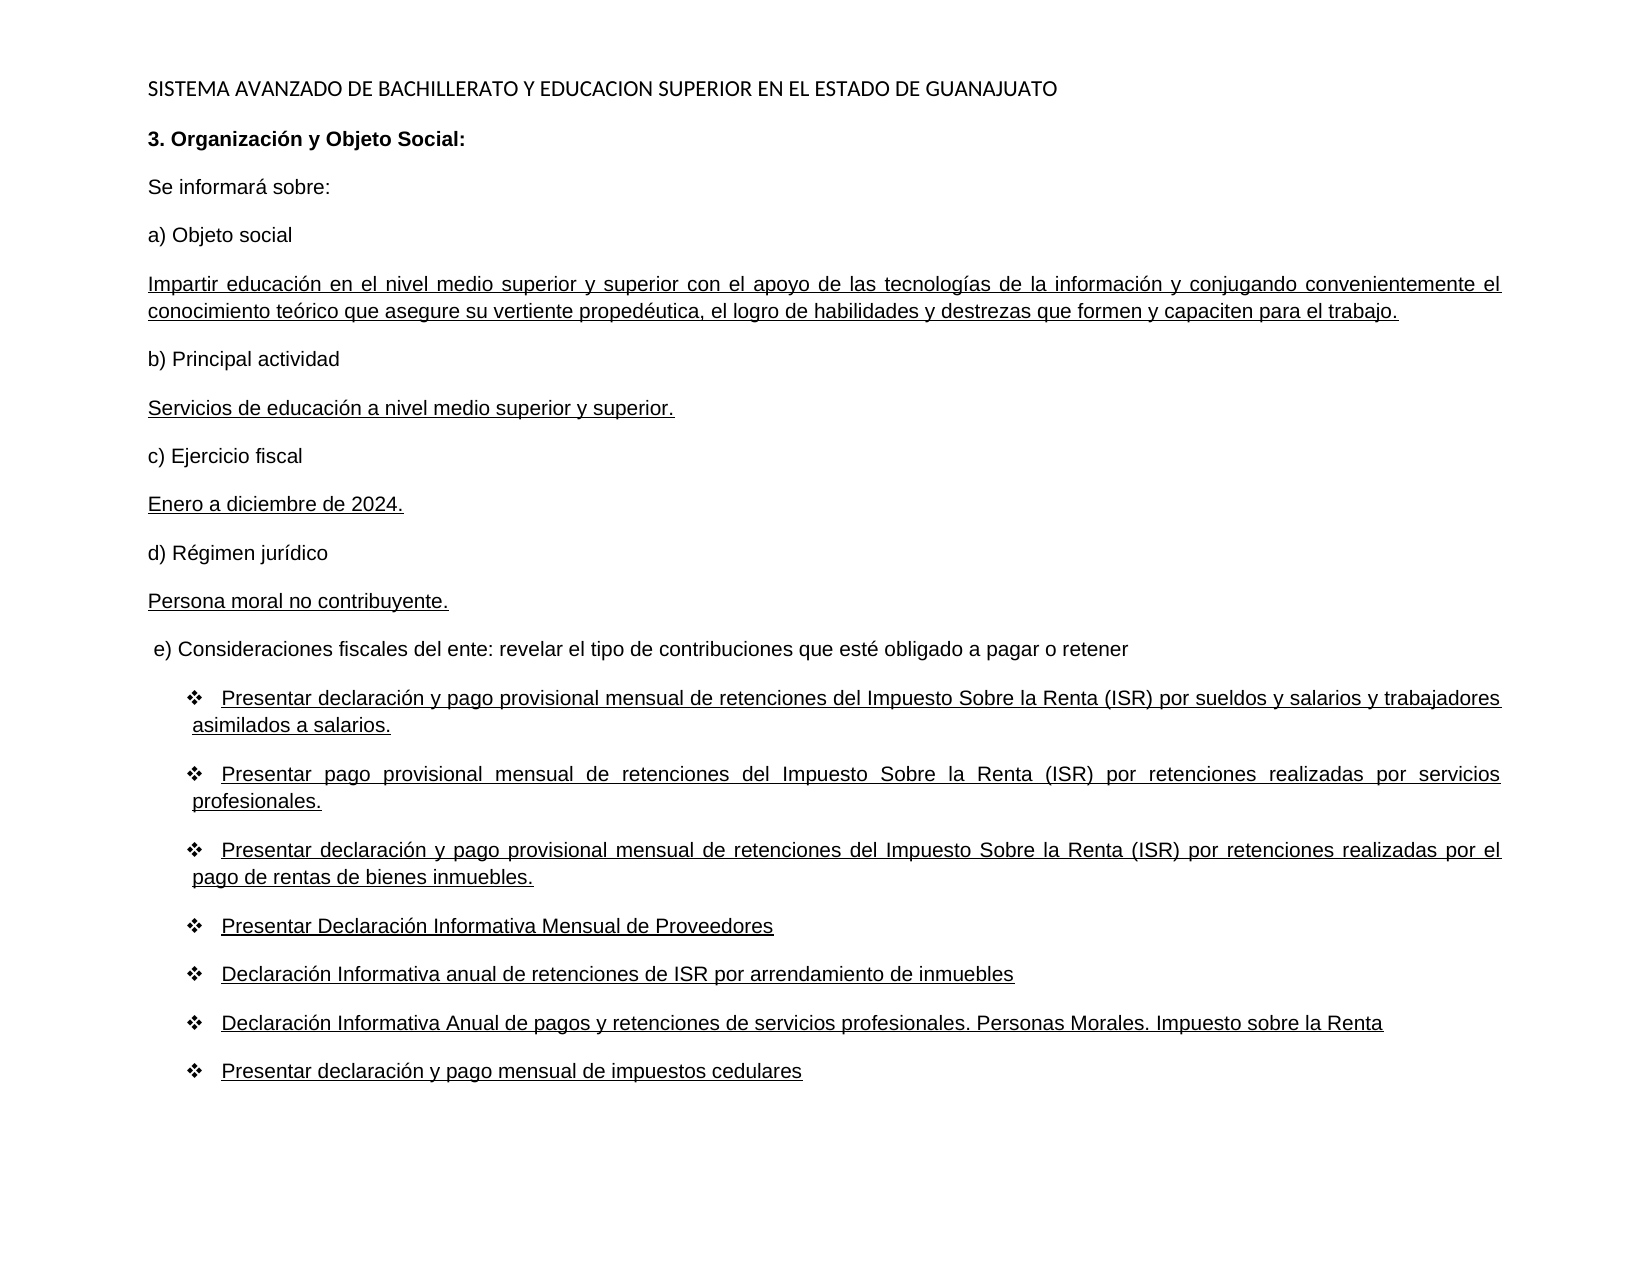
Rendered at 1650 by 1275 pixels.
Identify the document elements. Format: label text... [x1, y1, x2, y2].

list Presentar declaración y pago provisional mensual de retenciones del Impuesto Sobre la Renta (ISR) por sueldos y salarios y trabajadores asimilados a salarios. [185, 686, 1502, 737]
text Servicios de educación a nivel medio superior y superior. [148, 396, 1502, 419]
list Declaración Informativa Anual de pagos y retenciones de servicios profesionales. Personas Morales. Impuesto sobre la Renta [185, 1010, 1502, 1034]
text b) Principal actividad [148, 347, 1502, 371]
text 3. Organización y Objeto Social: [148, 126, 1502, 150]
text Persona moral no contribuyente. [148, 589, 1502, 613]
text c) Ejercicio fiscal [148, 444, 1502, 468]
list Declaración Informativa anual de retenciones de ISR por arrendamiento de inmuebles [185, 962, 1502, 986]
list Presentar pago provisional mensual de retenciones del Impuesto Sobre la Renta (ISR) por retenciones realizadas por servicios profesionales. [185, 762, 1502, 813]
text d) Régimen jurídico [148, 541, 1502, 564]
list Presentar declaración y pago mensual de impuestos cedulares [185, 1059, 1502, 1083]
text e) Consideraciones fiscales del ente: revelar el tipo de contribuciones que esté obligado a pagar o retener [148, 637, 1502, 661]
text Impartir educación en el nivel medio superior y superior con el apoyo de las tecnologías de la información y conjugando convenientemente el conocimiento teórico que asegure su vertiente propedéutica, el logro de habilidades y destrezas que formen y capaciten para el trabajo. [148, 293, 1502, 323]
text Impartir educación en el nivel medio superior y superior con el apoyo de las tecnologías de la información y conjugando convenientemente el conocimiento teórico que asegure su vertiente propedéutica, el logro de habilidades y destrezas que formen y capaciten para el trabajo. [148, 271, 1502, 292]
text Se informará sobre: [148, 175, 1502, 199]
text a) Objeto social [148, 223, 1502, 247]
list Presentar declaración y pago provisional mensual de retenciones del Impuesto Sobre la Renta (ISR) por retenciones realizadas por el pago de rentas de bienes inmuebles. [185, 837, 1502, 889]
text Enero a diciembre de 2024. [148, 492, 1502, 516]
list Presentar Declaración Informativa Mensual de Proveedores [185, 913, 1502, 937]
